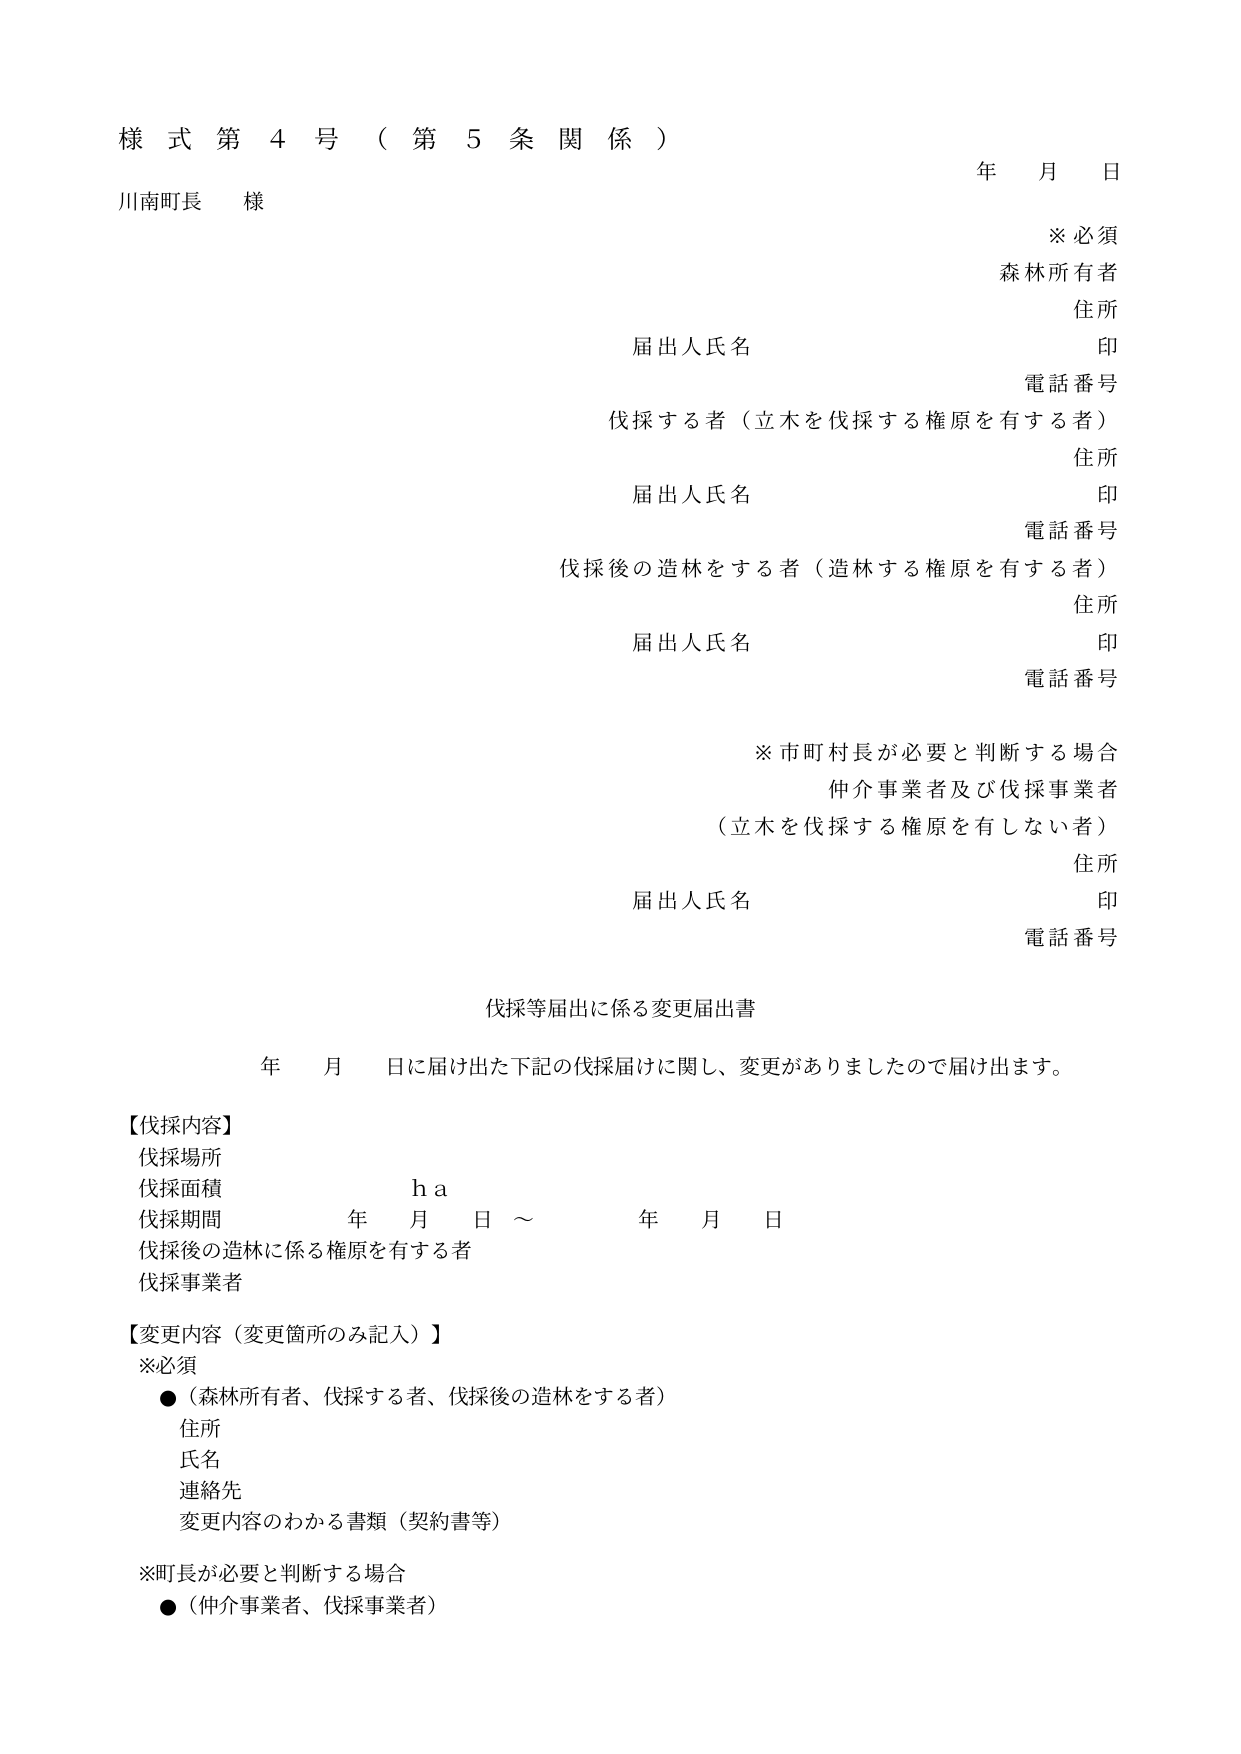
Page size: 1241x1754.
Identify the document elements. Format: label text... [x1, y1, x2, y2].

text 伐採面積 ｈａ [118, 1171, 1122, 1203]
text 住所 [118, 437, 1122, 474]
text 伐採等届出に係る変更届出書 [118, 992, 1122, 1022]
text 変更内容のわかる書類（契約書等） [118, 1505, 1122, 1536]
text ●（仲介事業者、伐採事業者） [118, 1588, 1122, 1619]
text 伐採する者（立木を伐採する権原を有する者） [118, 401, 1122, 437]
text （立木を伐採する権原を有しない者） [118, 807, 1122, 844]
text 伐採期間 年 月 日 ～ 年 月 日 [118, 1203, 1122, 1234]
text 伐採後の造林に係る権原を有する者 [118, 1234, 1122, 1265]
text 電話番号 [118, 659, 1122, 696]
text 電話番号 [118, 363, 1122, 401]
text 届出人氏名 印 [118, 622, 1122, 659]
text ※必須 [118, 216, 1122, 253]
text ※市町村長が必要と判断する場合 [118, 733, 1122, 770]
text 伐採事業者 [118, 1265, 1122, 1296]
text 氏名 [118, 1442, 1122, 1473]
text ※必須 [118, 1348, 1122, 1380]
text 住所 [118, 1411, 1122, 1442]
text 仲介事業者及び伐採事業者 [118, 770, 1122, 807]
text 電話番号 [118, 511, 1122, 548]
text 住所 [118, 289, 1122, 327]
text 住所 [118, 585, 1122, 622]
text 森林所有者 [118, 253, 1122, 289]
text 様式第４号（第５条関係） [118, 119, 1122, 156]
text 川南町長 様 [118, 186, 1122, 216]
text 届出人氏名 印 [118, 327, 1122, 363]
text ※町長が必要と判断する場合 [118, 1557, 1122, 1588]
text ●（森林所有者、伐採する者、伐採後の造林をする者） [118, 1380, 1122, 1411]
text 【変更内容（変更箇所のみ記入）】 [118, 1317, 1122, 1348]
text 連絡先 [118, 1473, 1122, 1505]
text 届出人氏名 印 [118, 881, 1122, 918]
text 伐採場所 [118, 1140, 1122, 1171]
text 年 月 日 [118, 156, 1122, 186]
text 電話番号 [118, 918, 1122, 955]
text 【伐採内容】 [118, 1109, 1122, 1140]
text 年 月 日に届け出た下記の伐採届けに関し、変更がありましたので届け出ます。 [118, 1051, 1122, 1080]
text 住所 [118, 844, 1122, 881]
text 届出人氏名 印 [118, 474, 1122, 511]
text 伐採後の造林をする者（造林する権原を有する者） [118, 548, 1122, 585]
